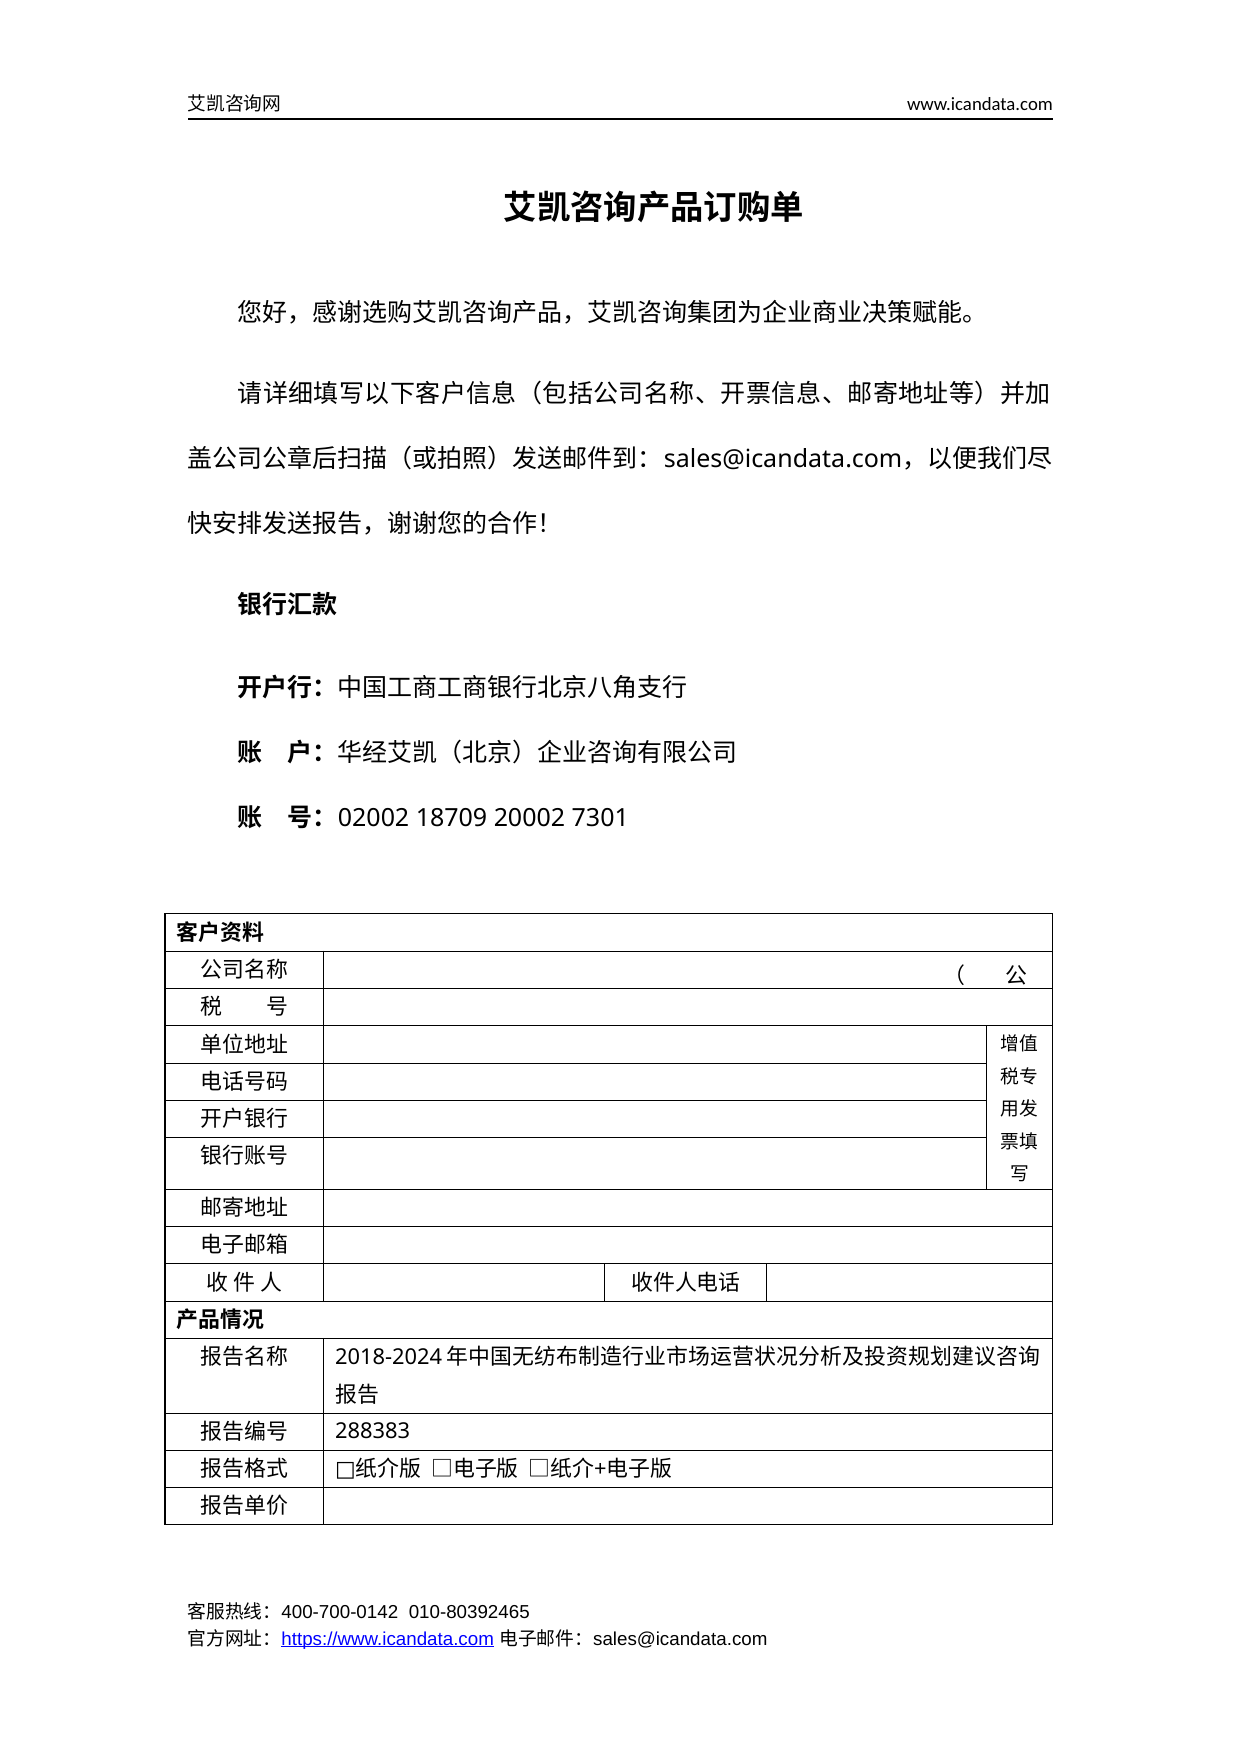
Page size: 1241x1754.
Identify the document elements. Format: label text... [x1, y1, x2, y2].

table_cell 288383 [324, 1414, 1052, 1450]
text 账 号：02002 18709 20002 7301 [187, 783, 1053, 848]
table_cell □纸介版 □电子版 □纸介+电子版 [324, 1451, 1052, 1487]
table_cell [324, 1264, 604, 1301]
text 开户行：中国工商工商银行北京八角支行 [187, 653, 1053, 718]
table_header 客户资料 [166, 914, 1052, 951]
table_cell [324, 1190, 1052, 1226]
table_cell 开户银行 [166, 1101, 323, 1137]
table_cell [324, 1227, 1052, 1263]
table_cell 报告名称 [166, 1339, 323, 1412]
table_cell 税 号 [166, 989, 323, 1025]
text 艾凯咨询产品订购单 [187, 172, 1053, 237]
table_cell 公司名称 [166, 952, 323, 988]
table_cell [324, 1138, 986, 1189]
table_cell 电子邮箱 [166, 1227, 323, 1263]
table_cell 报告单价 [166, 1488, 323, 1524]
table_cell 报告格式 [166, 1451, 323, 1487]
table_cell [324, 989, 1052, 1025]
table_cell 报告编号 [166, 1414, 323, 1450]
table_cell [324, 952, 1052, 988]
table_cell 邮寄地址 [166, 1190, 323, 1226]
text 您好，感谢选购艾凯咨询产品，艾凯咨询集团为企业商业决策赋能。 [187, 278, 1053, 343]
table_cell 电话号码 [166, 1064, 323, 1100]
table_cell 收件人电话 [605, 1264, 766, 1301]
table_cell [324, 1064, 986, 1100]
text 请详细填写以下客户信息（包括公司名称、开票信息、邮寄地址等）并加盖公司公章后扫描（或拍照）发送邮件到：sales@icandata.com，以便我们尽快安排发送报告，谢谢您的合作！ [187, 359, 1053, 554]
table_cell 单位地址 [166, 1026, 323, 1062]
table_cell 银行账号 [166, 1138, 323, 1189]
table_cell 增值税专用发票填写 [987, 1026, 1052, 1189]
table_cell [767, 1264, 1052, 1301]
text 银行汇款 [187, 570, 1053, 635]
table_cell 收 件 人 [166, 1264, 323, 1301]
table_cell 产品情况 [166, 1302, 1052, 1338]
table_cell [324, 1488, 1052, 1524]
table_cell 2018-2024年中国无纺布制造行业市场运营状况分析及投资规划建议咨询报告 [324, 1339, 1052, 1412]
text 账 户：华经艾凯（北京）企业咨询有限公司 [187, 718, 1053, 783]
table_cell [324, 1101, 986, 1137]
table_cell [324, 1026, 986, 1062]
